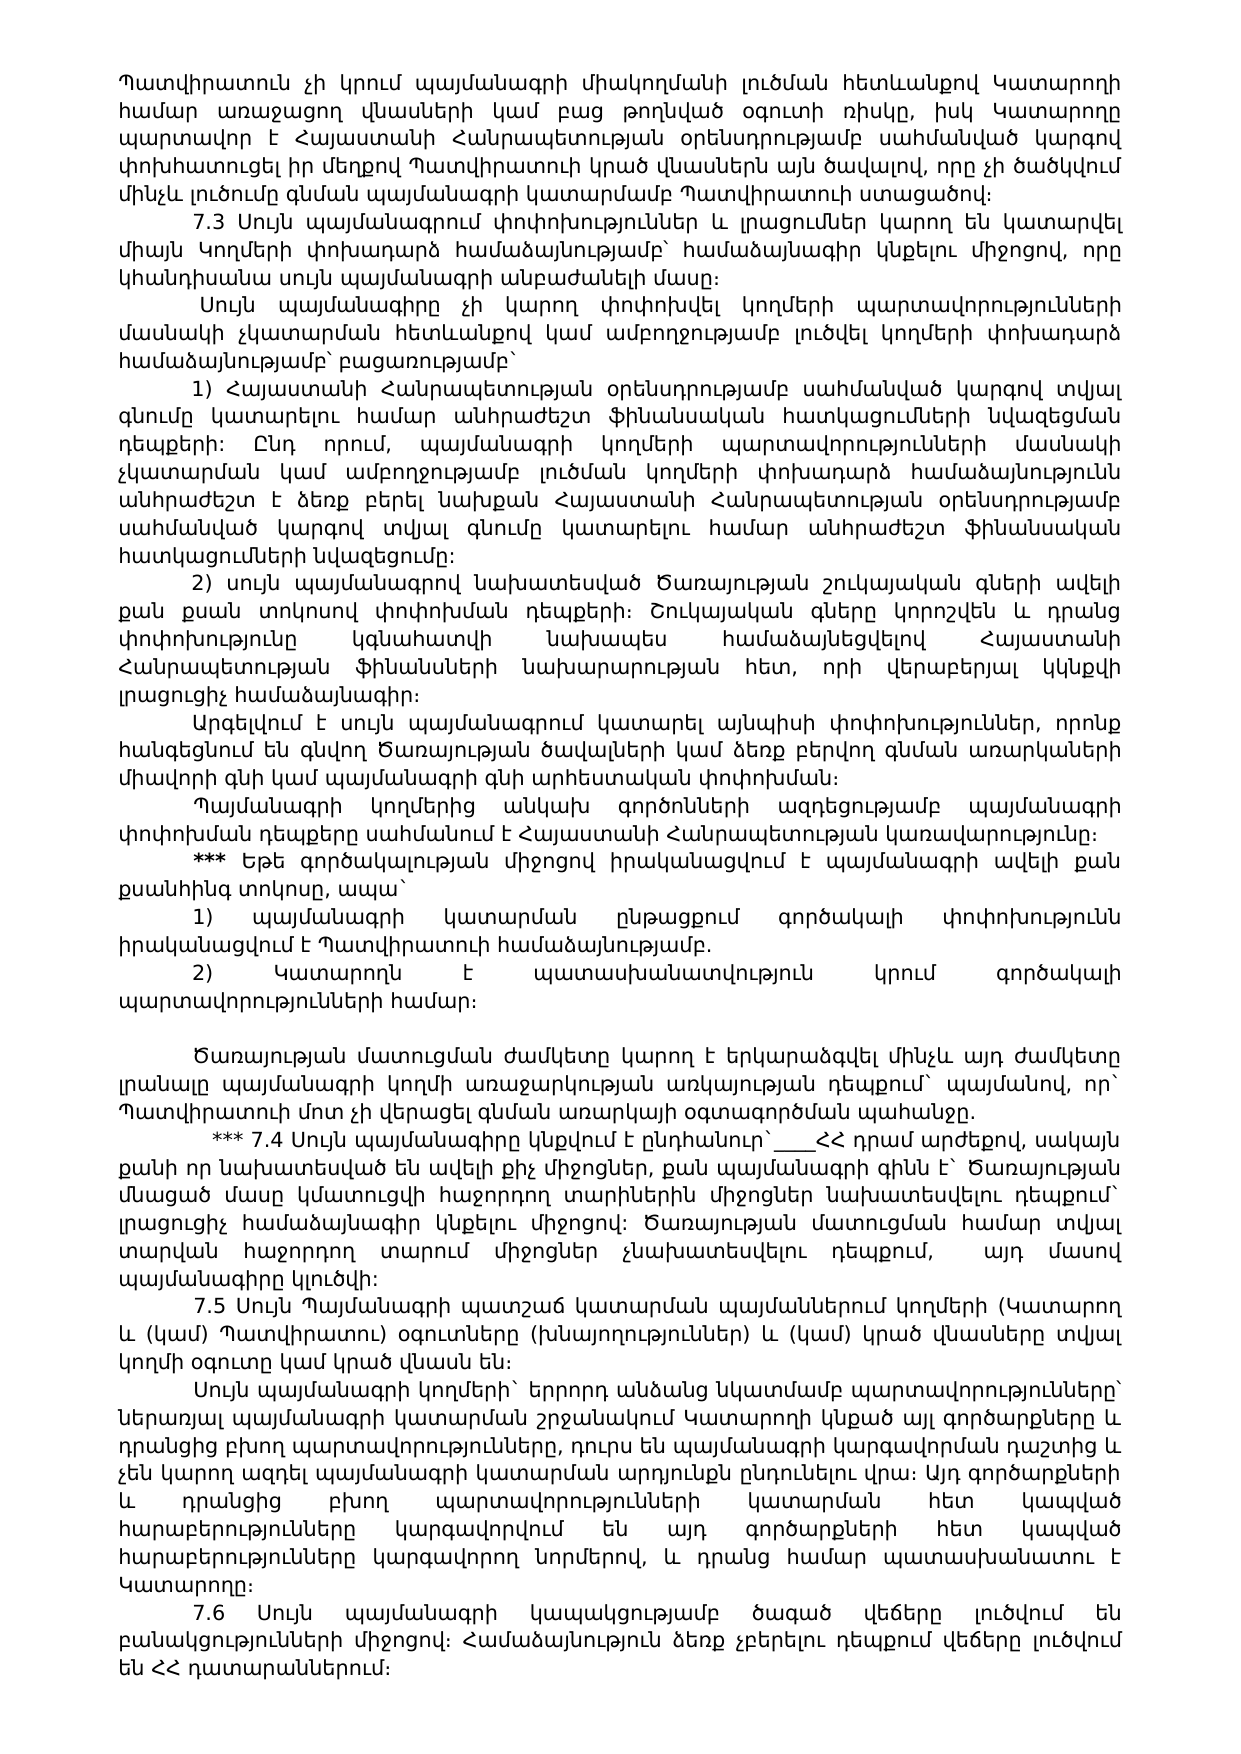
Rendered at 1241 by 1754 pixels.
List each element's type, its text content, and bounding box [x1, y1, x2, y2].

text Արգելվում է սույն պայմանագրում կատարել այնպիսի փոփոխություններ, որոնք հանգեցնում են գնվող Ծառայության ծավալների կամ ձեռք բերվող գնման առարկաների միավորի գնի կամ պայմանագրի գնի արհեստական փոփոխման։ [118, 711, 1122, 790]
text *** Եթե գործակալության միջոցով իրականացվում է պայմանագրի ավելի քան քսանհինգ տոկոսը, ապա` [118, 849, 1122, 902]
text Պայմանագրի կողմերից անկախ գործոնների ազդեցությամբ պայմանագրի փոփոխման դեպքերը սահմանում է Հայաստանի Հանրապետության կառավարությունը։ [118, 794, 1122, 846]
text 7.6 Սույն պայմանագրի կապակցությամբ ծագած վեճերը լուծվում են բանակցությունների միջոցով։ Համաձայնություն ձեռք չբերելու դեպքում վեճերը լուծվում են ՀՀ դատարաններում։ [118, 1601, 1122, 1680]
text Սույն պայմանագիրը չի կարող փոփոխվել կողմերի պարտավորությունների մասնակի չկատարման հետևանքով կամ ամբողջությամբ լուծվել կողմերի փոխադարձ համաձայնությամբ՝ բացառությամբ` [118, 293, 1122, 373]
text 7.3 Սույն պայմանագրում փոփոխություններ և լրացումներ կարող են կատարվել միայն Կողմերի փոխադարձ համաձայնությամբ՝ համաձայնագիր կնքելու միջոցով, որը կհանդիսանա սույն պայմանագրի անբաժանելի մասը։ [118, 210, 1122, 290]
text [118, 71, 1122, 206]
text Ծառայության մատուցման ժամկետը կարող է երկարաձգվել մինչև այդ ժամկետը լրանալը պայմանագրի կողմի առաջարկության առկայության դեպքում` պայմանով, որ` Պատվիրատուի մոտ չի վերացել գնման առարկայի օգտագործման պահանջը. [118, 1044, 1122, 1124]
text 1) Հայաստանի Հանրապետության օրենսդրությամբ սահմանված կարգով տվյալ գնումը կատարելու համար անհրաժեշտ ֆինանսական հատկացումների նվազեցման դեպքերի: Ընդ որում, պայմանագրի կողմերի պարտավորությունների մասնակի չկատարման կամ ամբողջությամբ լուծման կողմերի փոխադարձ համաձայնությունն անհրաժեշտ է ձեռք բերել նախքան Հայաստանի Հանրապետության օրենսդրությամբ սահմանված կարգով տվյալ գնումը կատարելու համար անհրաժեշտ ֆինանսական հատկացումների նվազեցումը: [118, 377, 1122, 568]
text 1) պայմանագրի կատարման ընթացքում գործակալի փոփոխությունն իրականացվում է Պատվիրատուի համաձայնությամբ. [118, 905, 1122, 957]
text 2) Կատարողն է պատասխանատվություն կրում գործակալի պարտավորությունների համար։ [118, 961, 1122, 1013]
text *** 7.4 Սույն պայմանագիրը կնքվում է ընդհանուր`____ՀՀ դրամ արժեքով, սակայն քանի որ նախատեսված են ավելի քիչ միջոցներ, քան պայմանագրի գինն է` Ծառայության մնացած մասը կմատուցվի հաջորդող տարիներին միջոցներ նախատեսվելու դեպքում` լրացուցիչ համաձայնագիր կնքելու միջոցով: Ծառայության մատուցման համար տվյալ տարվան հաջորդող տարում միջոցներ չնախատեսվելու դեպքում, այդ մասով պայմանագիրը կլուծվի: [118, 1128, 1122, 1291]
text Սույն պայմանագրի կողմերի` երրորդ անձանց նկատմամբ պարտավորությունները՝ ներառյալ պայմանագրի կատարման շրջանակում Կատարողի կնքած այլ գործարքները և դրանցից բխող պարտավորությունները, դուրս են պայմանագրի կարգավորման դաշտից և չեն կարող ազդել պայմանագրի կատարման արդյունքն ընդունելու վրա։ Այդ գործարքների և դրանցից բխող պարտավորությունների կատարման հետ կապված հարաբերությունները կարգավորվում են այդ գործարքների հետ կապված հարաբերությունները կարգավորող նորմերով, և դրանց համար պատասխանատու է Կատարողը։ [118, 1378, 1122, 1597]
text 7.5 Սույն Պայմանագրի պատշաճ կատարման պայմաններում կողմերի (Կատարող և (կամ) Պատվիրատու) օգուտները (խնայողություններ) և (կամ) կրած վնասները տվյալ կողմի օգուտը կամ կրած վնասն են։ [118, 1294, 1122, 1374]
text 2) սույն պայմանագրով նախատեսված Ծառայության շուկայական գների ավելի քան քսան տոկոսով փոփոխման դեպքերի։ Շուկայական գները կորոշվեն և դրանց փոփոխությունը կգնահատվի նախապես համաձայնեցվելով Հայաստանի Հանրապետության ֆինանսների նախարարության հետ, որի վերաբերյալ կկնքվի լրացուցիչ համաձայնագիր։ [118, 571, 1122, 707]
